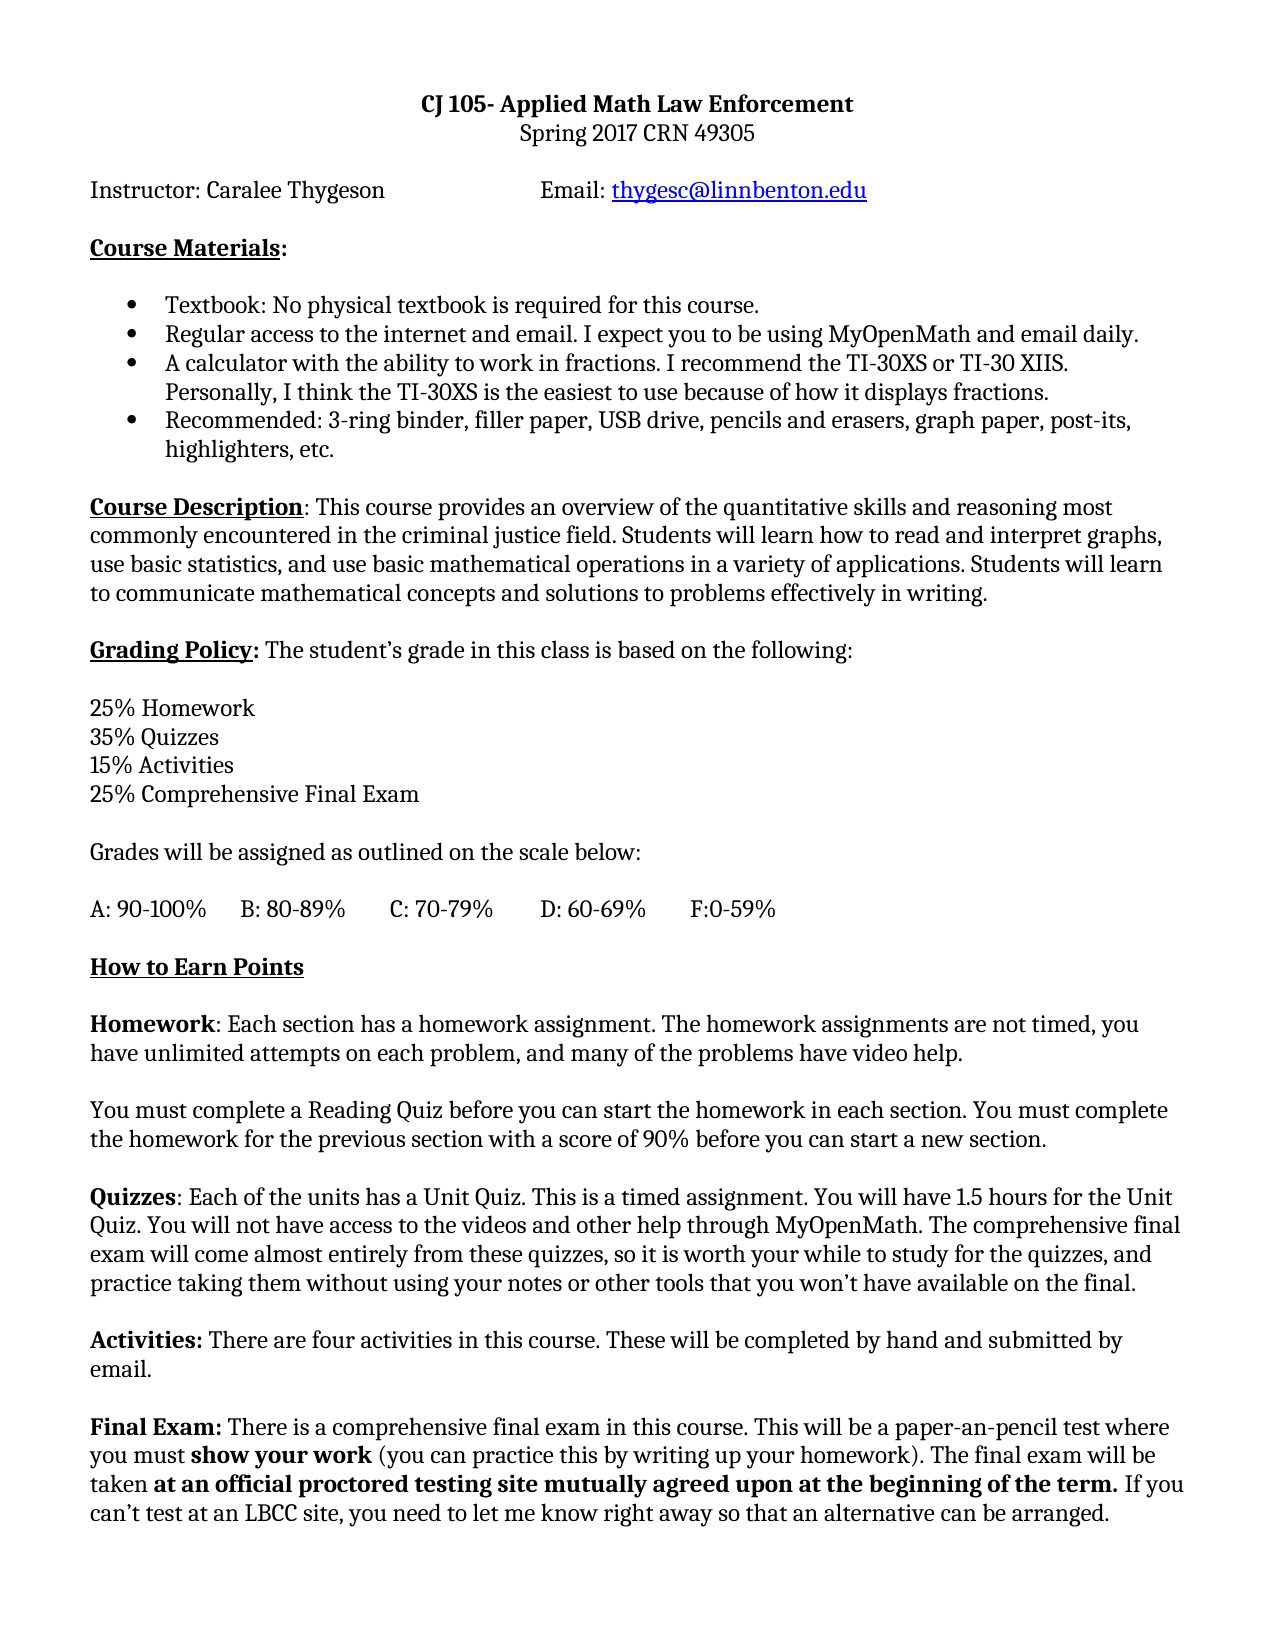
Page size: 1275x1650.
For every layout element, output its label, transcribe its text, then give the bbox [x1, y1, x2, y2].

text Homework: Each section has a homework assignment. The homework assignments are not timed, you have unlimited attempts on each problem, and many of the problems have video help. [90, 1010, 1185, 1067]
text You must complete a Reading Quiz before you can start the homework in each section. You must complete the homework for the previous section with a score of 90% before you can start a new section. [90, 1096, 1185, 1154]
text 25% Comprehensive Final Exam [90, 780, 1185, 809]
list A calculator with the ability to work in fractions. I recommend the TI-30XS or TI-30 XIIS. Personally, I think the TI-30XS is the easiest to use because of how it displays fractions. [127, 349, 1185, 406]
text 25% Homework [90, 694, 1185, 722]
text Quizzes: Each of the units has a Unit Quiz. This is a timed assignment. You will have 1.5 hours for the Unit Quiz. You will not have access to the videos and other help through MyOpenMath. The comprehensive final exam will come almost entirely from these quizzes, so it is worth your while to study for the quizzes, and practice taking them without using your notes or other tools that you won’t have available on the final. [90, 1182, 1185, 1297]
text 35% Quizzes [90, 722, 1185, 751]
list Recommended: 3-ring binder, filler paper, USB drive, pencils and erasers, graph paper, post-its, highlighters, etc. [127, 406, 1185, 464]
list Regular access to the internet and email. I expect you to be using MyOpenMath and email daily. [127, 320, 1185, 349]
text Course Materials: [90, 234, 1185, 262]
text 15% Activities [90, 751, 1185, 780]
text How to Earn Points [90, 952, 1185, 981]
text Course Description: This course provides an overview of the quantitative skills and reasoning most commonly encountered in the criminal justice field. Students will learn how to read and interpret graphs, use basic statistics, and use basic mathematical operations in a variety of applications. Students will learn to communicate mathematical concepts and solutions to problems effectively in writing. [90, 492, 1185, 607]
text Activities: There are four activities in this course. These will be completed by hand and submitted by email. [90, 1326, 1185, 1384]
list Textbook: No physical textbook is required for this course. [127, 291, 1185, 320]
text Grading Policy: The student’s grade in this class is based on the following: [90, 636, 1185, 665]
text Instructor: Caralee Thygeson Email: thygesc@linnbenton.edu [90, 176, 1185, 205]
text CJ 105- Applied Math Law Enforcement [90, 90, 1185, 119]
text Grades will be assigned as outlined on the scale below: [90, 837, 1185, 866]
text A: 90-100% B: 80-89% C: 70-79% D: 60-69% F:0-59% [90, 895, 1185, 924]
text Final Exam: There is a comprehensive final exam in this course. This will be a paper-an-pencil test where you must show your work (you can practice this by writing up your homework). The final exam will be taken at an official proctored testing site mutually agreed upon at the beginning of the term. If you can’t test at an LBCC site, you need to let me know right away so that an alternative can be arranged. [90, 1412, 1185, 1527]
text Spring 2017 CRN 49305 [90, 119, 1185, 147]
